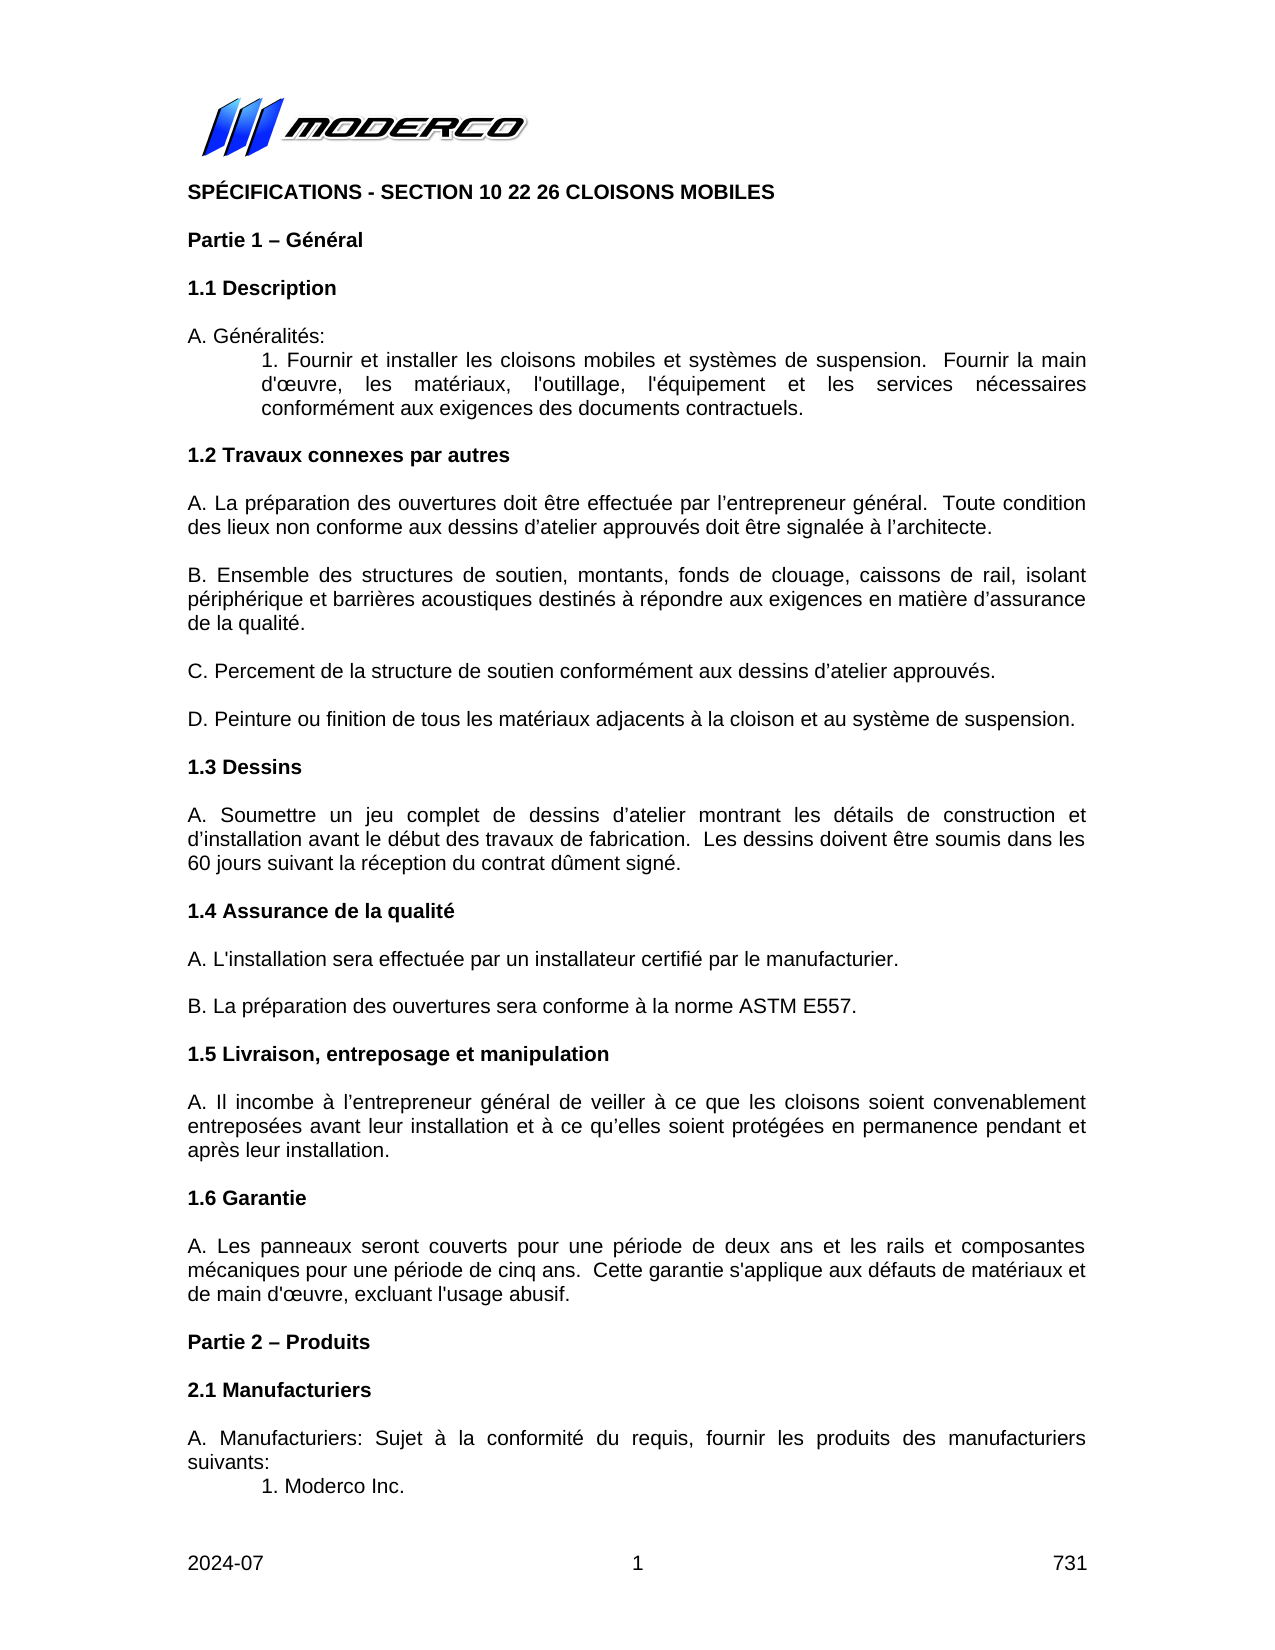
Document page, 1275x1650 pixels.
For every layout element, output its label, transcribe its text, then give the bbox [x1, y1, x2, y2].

text A. Généralités: [187, 323, 1087, 347]
text Partie 2 – Produits [187, 1330, 1087, 1354]
text 1.3 Dessins [187, 755, 1087, 779]
text Partie 1 – Général [187, 228, 1087, 252]
text D. Peinture ou finition de tous les matériaux adjacents à la cloison et au système de suspension. [187, 707, 1087, 731]
text B. Ensemble des structures de soutien, montants, fonds de clouage, caissons de rail, isolant périphérique et barrières acoustiques destinés à répondre aux exigences en matière d’assurance de la qualité. [187, 563, 1087, 635]
text 1. Moderco Inc. [187, 1473, 1087, 1497]
text A. Soumettre un jeu complet de dessins d’atelier montrant les détails de construction et d’installation avant le début des travaux de fabrication. Les dessins doivent être soumis dans les 60 jours suivant la réception du contrat dûment signé. [187, 803, 1087, 874]
text 2.1 Manufacturiers [187, 1378, 1087, 1402]
text 1.2 Travaux connexes par autres [187, 443, 1087, 467]
text A. Manufacturiers: Sujet à la conformité du requis, fournir les produits des manufacturiers suivants: [187, 1426, 1087, 1473]
text C. Percement de la structure de soutien conformément aux dessins d’atelier approuvés. [187, 659, 1087, 683]
text 1.1 Description [187, 276, 1087, 299]
picture [187, 75, 541, 180]
text A. La préparation des ouvertures doit être effectuée par l’entrepreneur général. Toute condition des lieux non conforme aux dessins d’atelier approuvés doit être signalée à l’architecte. [187, 491, 1087, 539]
text A. Il incombe à l’entrepreneur général de veiller à ce que les cloisons soient convenablement entreposées avant leur installation et à ce qu’elles soient protégées en permanence pendant et après leur installation. [187, 1090, 1087, 1162]
text 1.5 Livraison, entreposage et manipulation [187, 1042, 1087, 1066]
text SPÉCIFICATIONS - SECTION 10 22 26 CLOISONS MOBILES [187, 180, 1087, 204]
text A. Les panneaux seront couverts pour une période de deux ans et les rails et composantes mécaniques pour une période de cinq ans. Cette garantie s'applique aux défauts de matériaux et de main d'œuvre, excluant l'usage abusif. [187, 1234, 1087, 1306]
text 1. Fournir et installer les cloisons mobiles et systèmes de suspension. Fournir la main d'œuvre, les matériaux, l'outillage, l'équipement et les services nécessaires conformément aux exigences des documents contractuels. [261, 347, 1087, 419]
text A. L'installation sera effectuée par un installateur certifié par le manufacturier. [187, 946, 1087, 970]
text 1.6 Garantie [187, 1186, 1087, 1210]
text B. La préparation des ouvertures sera conforme à la norme ASTM E557. [187, 994, 1087, 1018]
text 1.4 Assurance de la qualité [187, 898, 1087, 922]
